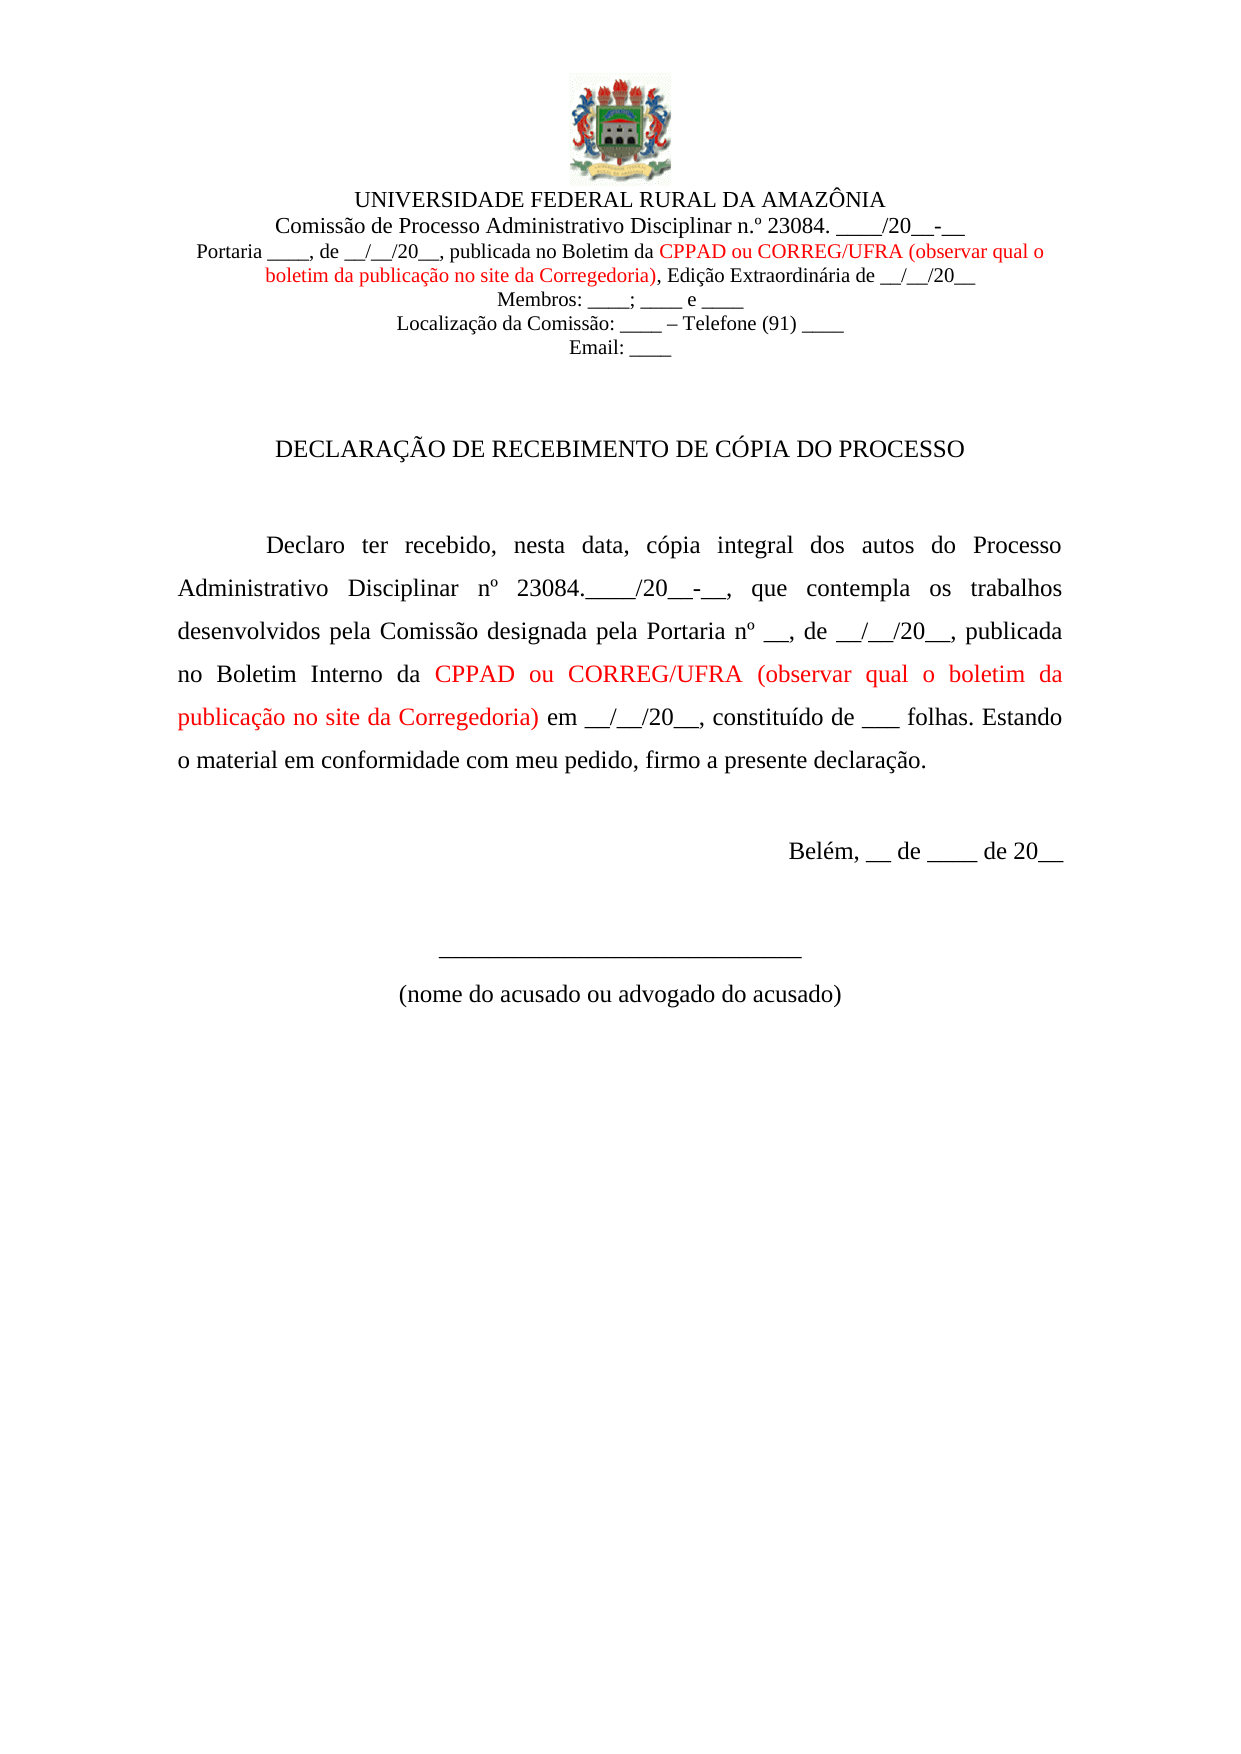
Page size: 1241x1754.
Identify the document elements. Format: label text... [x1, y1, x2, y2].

text _____________________________ [177, 932, 1063, 961]
text Declaro ter recebido, nesta data, cópia integral dos autos do Processo Administrativo Disciplinar nº 23084.____/20__-__, que contempla os trabalhos desenvolvidos pela Comissão designada pela Portaria nº __, de __/__/20__, publicada no Boletim Interno da CPPAD ou CORREG/UFRA (observar qual o boletim da publicação no site da Corregedoria) em __/__/20__, constituído de ___ folhas. Estando o material em conformidade com meu pedido, firmo a presente declaração. [177, 530, 1063, 774]
text Belém, __ de ____ de 20__ [177, 836, 1063, 865]
text (nome do acusado ou advogado do acusado) [177, 979, 1063, 1008]
text DECLARAÇÃO DE RECEBIMENTO DE CÓPIA DO PROCESSO [177, 434, 1063, 463]
picture [569, 73, 672, 186]
